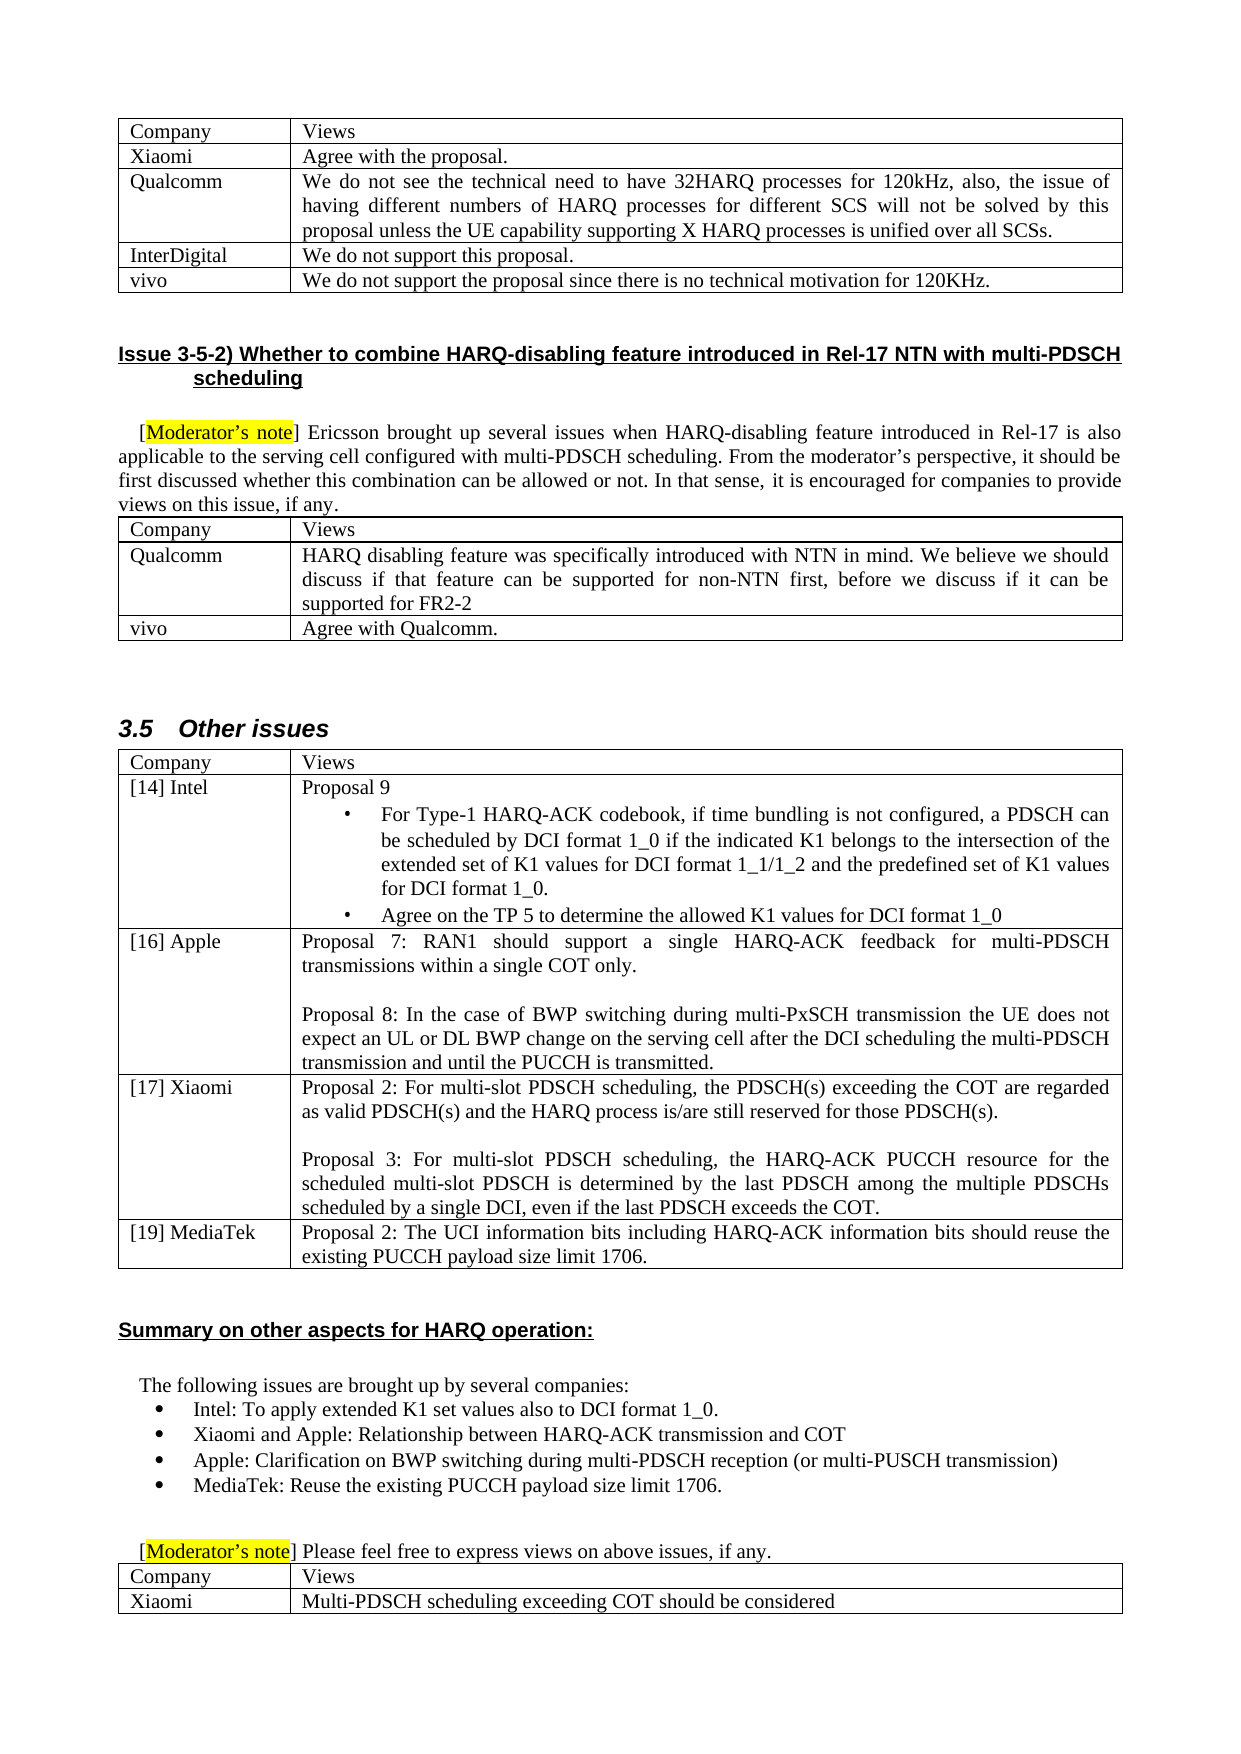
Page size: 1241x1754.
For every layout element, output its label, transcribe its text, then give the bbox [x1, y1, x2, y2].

table_cell [14] Intel [119, 775, 290, 928]
table_header Company [119, 119, 290, 143]
subtitle Issue 3-5-2) Whether to combine HARQ-disabling feature introduced in Rel-17 NTN with multi-PDSCH scheduling [118, 364, 1122, 390]
table_header Company [119, 750, 290, 774]
subtitle Issue 3-5-2) Whether to combine HARQ-disabling feature introduced in Rel-17 NTN with multi-PDSCH scheduling [118, 342, 1122, 363]
table_cell Proposal 7: RAN1 should support a single HARQ-ACK feedback for multi-PDSCH transmissions within a single COT only. Proposal 8: In the case of BWP switching during multi-PxSCH transmission the UE does not expect an UL or DL BWP change on the serving cell after the DCI scheduling the multi-PDSCH transmission and until the PUCCH is transmitted. [291, 929, 1122, 1074]
table_cell Proposal 9 For Type-1 HARQ-ACK codebook, if time bundling is not configured, a PDSCH can be scheduled by DCI format 1_0 if the indicated K1 belongs to the intersection of the extended set of K1 values for DCI format 1_1/1_2 and the predefined set of K1 values for DCI format 1_0. Agree on the TP 5 to determine the allowed K1 values for DCI format 1_0 [291, 775, 1122, 928]
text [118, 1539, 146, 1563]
table_cell Xiaomi [119, 1589, 290, 1613]
list Apple: Clarification on BWP switching during multi-PDSCH reception (or multi-PUSCH transmission) [156, 1447, 1122, 1472]
table_header Views [291, 750, 1122, 774]
table_cell We do not support the proposal since there is no technical motivation for 120KHz. [291, 268, 1122, 292]
text The following issues are brought up by several companies: [118, 1373, 1122, 1397]
table_header Company [119, 1564, 290, 1588]
table_cell HARQ disabling feature was specifically introduced with NTN in mind. We believe we should discuss if that feature can be supported for non-NTN first, before we discuss if it can be supported for FR2-2 [291, 543, 1122, 615]
table_cell Agree with the proposal. [291, 144, 1122, 168]
text [Moderator’s note] Please feel free to express views on above issues, if any. [290, 1539, 1122, 1563]
table_cell vivo [119, 268, 290, 292]
table_cell Xiaomi [119, 144, 290, 168]
table_cell [17] Xiaomi [119, 1075, 290, 1219]
list MediaTek: Reuse the existing PUCCH payload size limit 1706. [156, 1473, 1122, 1497]
table_cell Multi-PDSCH scheduling exceeding COT should be considered [291, 1589, 1122, 1613]
table_cell [16] Apple [119, 929, 290, 1074]
table_cell InterDigital [119, 243, 290, 267]
table_cell We do not see the technical need to have 32HARQ processes for 120kHz, also, the issue of having different numbers of HARQ processes for different SCS will not be solved by this proposal unless the UE capability supporting X HARQ processes is unified over all SCSs. [291, 169, 1122, 242]
text [Moderator’s note] Ericsson brought up several issues when HARQ-disabling feature introduced in Rel-17 is also applicable to the serving cell configured with multi-PDSCH scheduling. From the moderator’s perspective, it should be first discussed whether this combination can be allowed or not. In that sense, it is encouraged for companies to provide views on this issue, if any. [118, 420, 1122, 516]
table_cell We do not support this proposal. [291, 243, 1122, 267]
list Xiaomi and Apple: Relationship between HARQ-ACK transmission and COT [156, 1422, 1122, 1446]
table_header Views [291, 1564, 1122, 1588]
table_cell Proposal 2: For multi-slot PDSCH scheduling, the PDSCH(s) exceeding the COT are regarded as valid PDSCH(s) and the HARQ process is/are still reserved for those PDSCH(s). Proposal 3: For multi-slot PDSCH scheduling, the HARQ-ACK PUCCH resource for the scheduled multi-slot PDSCH is determined by the last PDSCH among the multiple PDSCHs scheduled by a single DCI, even if the last PDSCH exceeds the COT. [291, 1075, 1122, 1219]
list Intel: To apply extended K1 set values also to DCI format 1_0. [156, 1397, 1122, 1421]
table_header Views [291, 518, 1122, 541]
subtitle Other issues [118, 714, 1122, 743]
subtitle Summary on other aspects for HARQ operation: [118, 1318, 1122, 1342]
table_cell Qualcomm [119, 543, 290, 615]
table_header Views [291, 119, 1122, 143]
table_cell Proposal 2: The UCI information bits including HARQ-ACK information bits should reuse the existing PUCCH payload size limit 1706. [291, 1220, 1122, 1268]
table_cell Qualcomm [119, 169, 290, 242]
table_header Company [119, 518, 290, 541]
table_cell Agree with Qualcomm. [291, 616, 1122, 640]
table_cell [19] MediaTek [119, 1220, 290, 1268]
table_cell vivo [119, 616, 290, 640]
